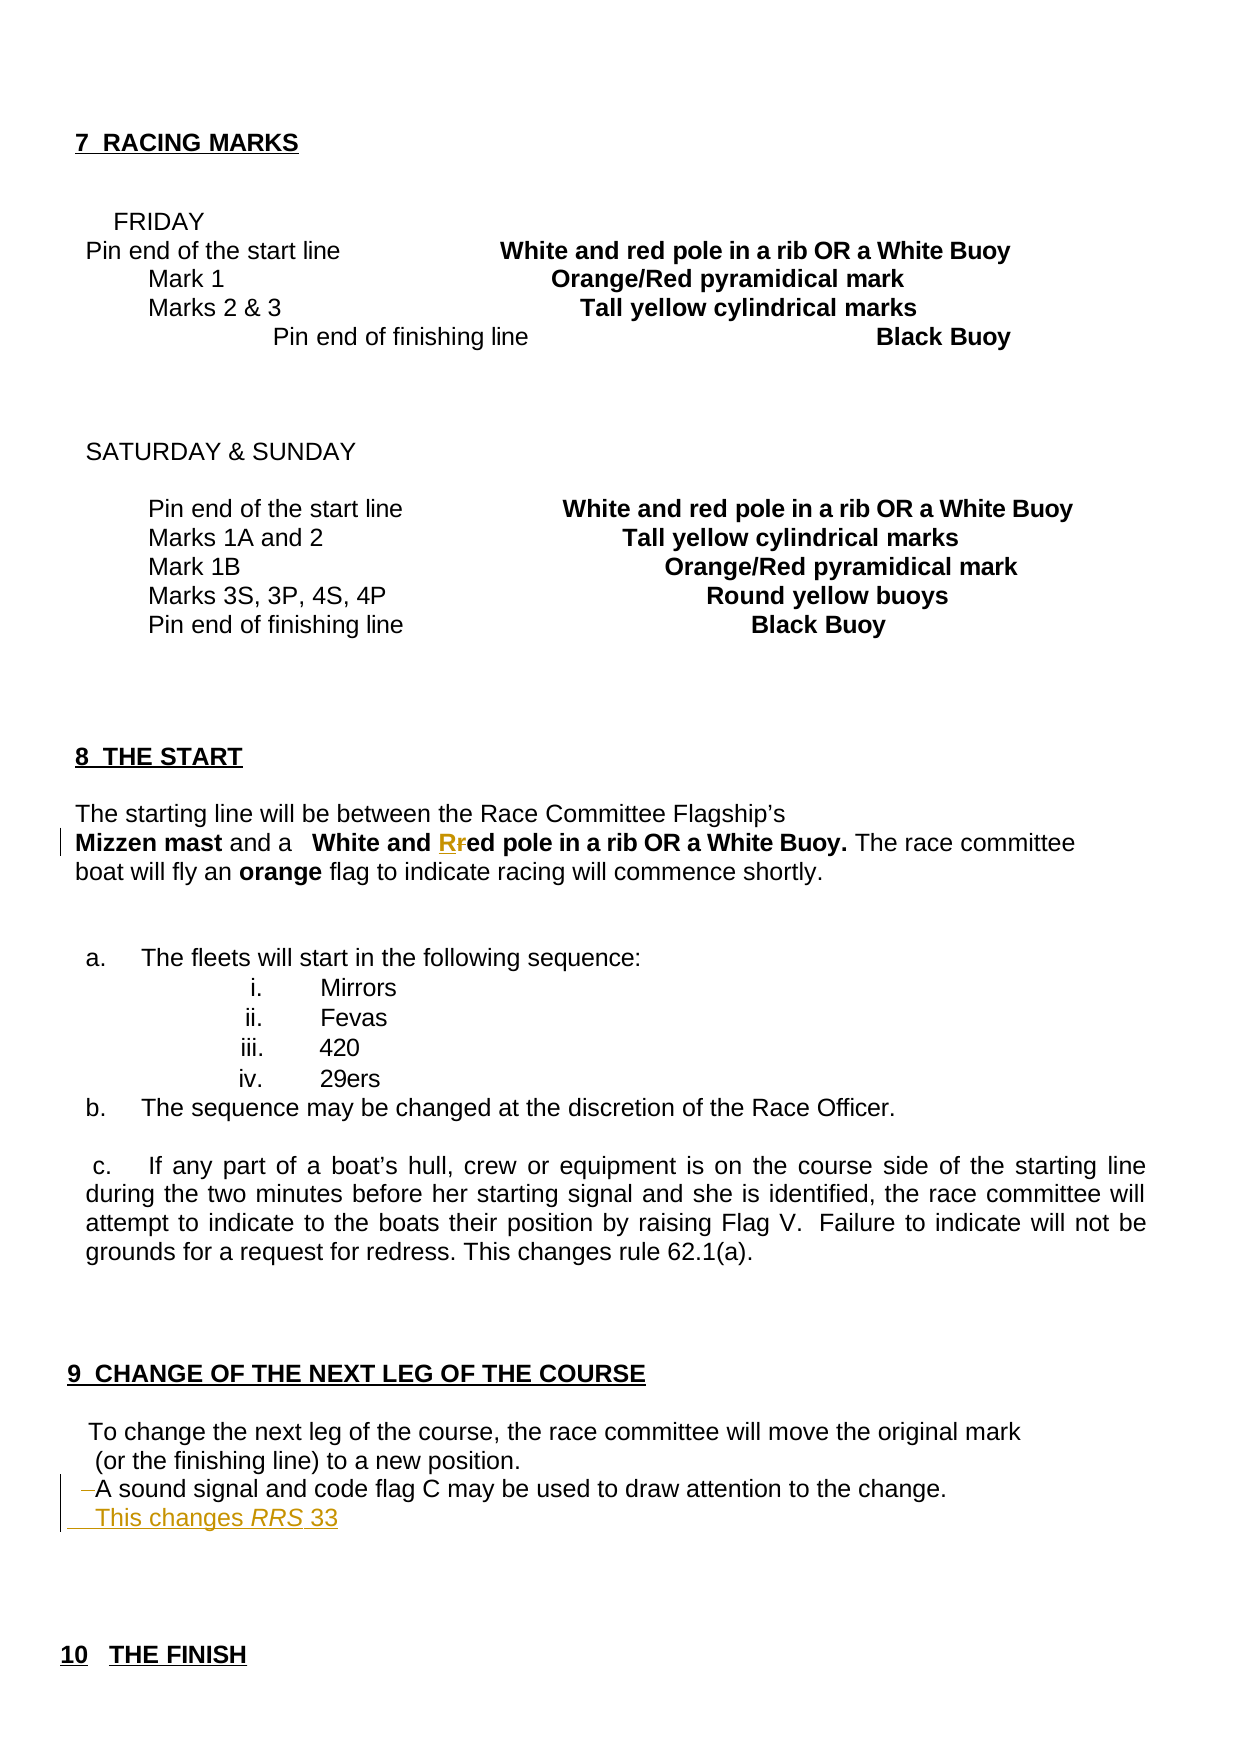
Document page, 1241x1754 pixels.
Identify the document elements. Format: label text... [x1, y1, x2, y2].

list Mirrors [262, 972, 1165, 1002]
list If any part of a boat’s hull, crew or equipment is on the course side of the starting line during the two minutes before her starting signal and she is identified, the race committee will attempt to indicate to the boats their position by raising Flag V. Failure to indicate will not be grounds for a request for redress. This changes rule 62.1(a). [85, 1151, 1147, 1266]
list 420 [262, 1032, 1165, 1063]
text SATURDAY & SUNDAY [85, 437, 1165, 466]
text Pin end of finishing line Black Buoy [85, 322, 1165, 351]
subtitle 9 CHANGE OF THE NEXT LEG OF THE COURSE [67, 1359, 1165, 1388]
subtitle 8 THE START [75, 741, 1165, 770]
text Pin end of finishing line Black Buoy [85, 609, 1165, 638]
text FRIDAY [85, 207, 1165, 236]
text Marks 3S, 3P, 4S, 4P Round yellow buoys [85, 581, 1165, 609]
list The sequence may be changed at the discretion of the Race Officer. [85, 1093, 1165, 1122]
text Mizzen mast and a White and ed pole in a rib OR a White Buoy. The race committee boat will fly an orange flag to indicate racing will commence shortly. [75, 828, 1118, 885]
text Pin end of the start line White and red pole in a rib OR a White Buoy [85, 236, 1165, 264]
subtitle A sound signal and code flag C may be used to draw attention to the change. [67, 1474, 1165, 1503]
text Pin end of the start line White and red pole in a rib OR a White Buoy [85, 494, 1165, 523]
text Mark 1B Orange/Red pyramidical mark [85, 552, 1165, 581]
text Mark 1 Orange/Red pyramidical mark [85, 264, 1165, 293]
list 29ers [262, 1063, 1165, 1093]
subtitle To change the next leg of the course, the race committee will move the original mark [67, 1417, 1165, 1446]
list Fevas [262, 1002, 1165, 1032]
text The starting line will be between the Race Committee Flagship’s [75, 799, 1118, 828]
subtitle 10 THE FINISH [60, 1640, 1165, 1669]
list The fleets will start in the following sequence: [85, 943, 1165, 972]
subtitle (or the finishing line) to a new position. [67, 1446, 1165, 1474]
subtitle 7 RACING MARKS [75, 128, 1165, 157]
text Marks 1A and 2 Tall yellow cylindrical marks [85, 523, 1165, 552]
text Marks 2 & 3 Tall yellow cylindrical marks [85, 293, 1165, 322]
